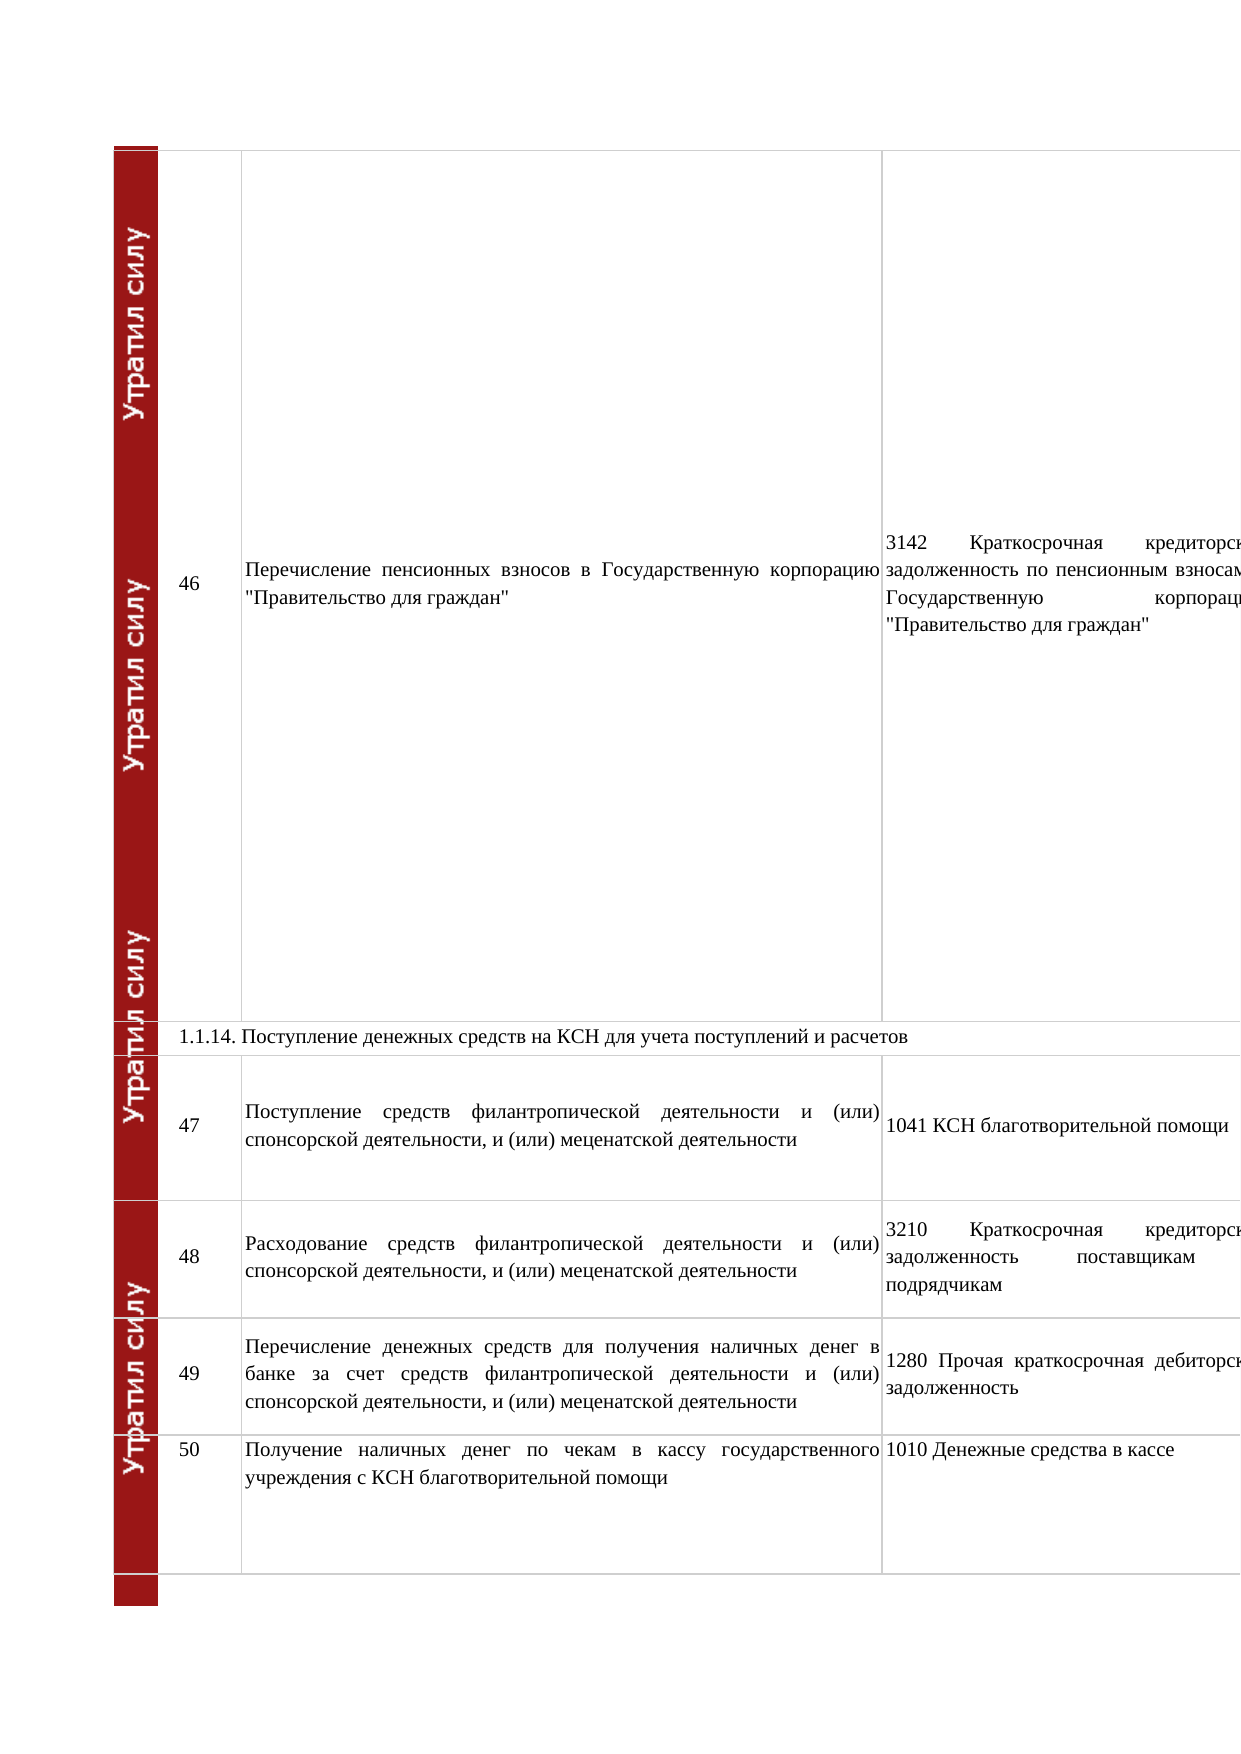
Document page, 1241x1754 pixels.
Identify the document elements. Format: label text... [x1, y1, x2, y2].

table_cell 3210 Краткосрочная кредиторская задолженность поставщикам и подрядчикам [883, 1201, 1240, 1317]
table_cell 3142 Краткосрочная кредиторская задолженность по пенсионным взносам в Государственную корпорацию "Правительство для граждан" [883, 151, 1240, 1021]
table_cell 48 [114, 1201, 241, 1317]
table_cell Перечисление денежных средств для получения наличных денег в банке за счет средств филантропической деятельности и (или) спонсорской деятельности, и (или) меценатской деятельности [242, 1319, 881, 1434]
table_cell 1010 Денежные средства в кассе [883, 1436, 1240, 1573]
table_cell 1280 Прочая краткосрочная дебиторская задолженность [883, 1319, 1240, 1434]
table_cell Поступление средств филантропической деятельности и (или) спонсорской деятельности, и (или) меценатской деятельности [242, 1056, 881, 1200]
table_cell Перечисление пенсионных взносов в Государственную корпорацию "Правительство для граждан" [242, 151, 881, 1021]
table_cell 46 [114, 151, 241, 1021]
table_cell 49 [114, 1319, 241, 1434]
picture [114, 1575, 158, 1606]
table_cell 50 [114, 1436, 241, 1573]
table_cell 1.1.14. Поступление денежных средств на КСН для учета поступлений и расчетов [114, 1022, 1240, 1055]
table_cell 47 [114, 1056, 241, 1200]
table_cell Расходование средств филантропической деятельности и (или) спонсорской деятельности, и (или) меценатской деятельности [242, 1201, 881, 1317]
table_cell 1041 КСН благотворительной помощи [883, 1056, 1240, 1200]
picture [114, 146, 158, 150]
table_cell Получение наличных денег по чекам в кассу государственного учреждения с КСН благотворительной помощи [242, 1436, 881, 1573]
